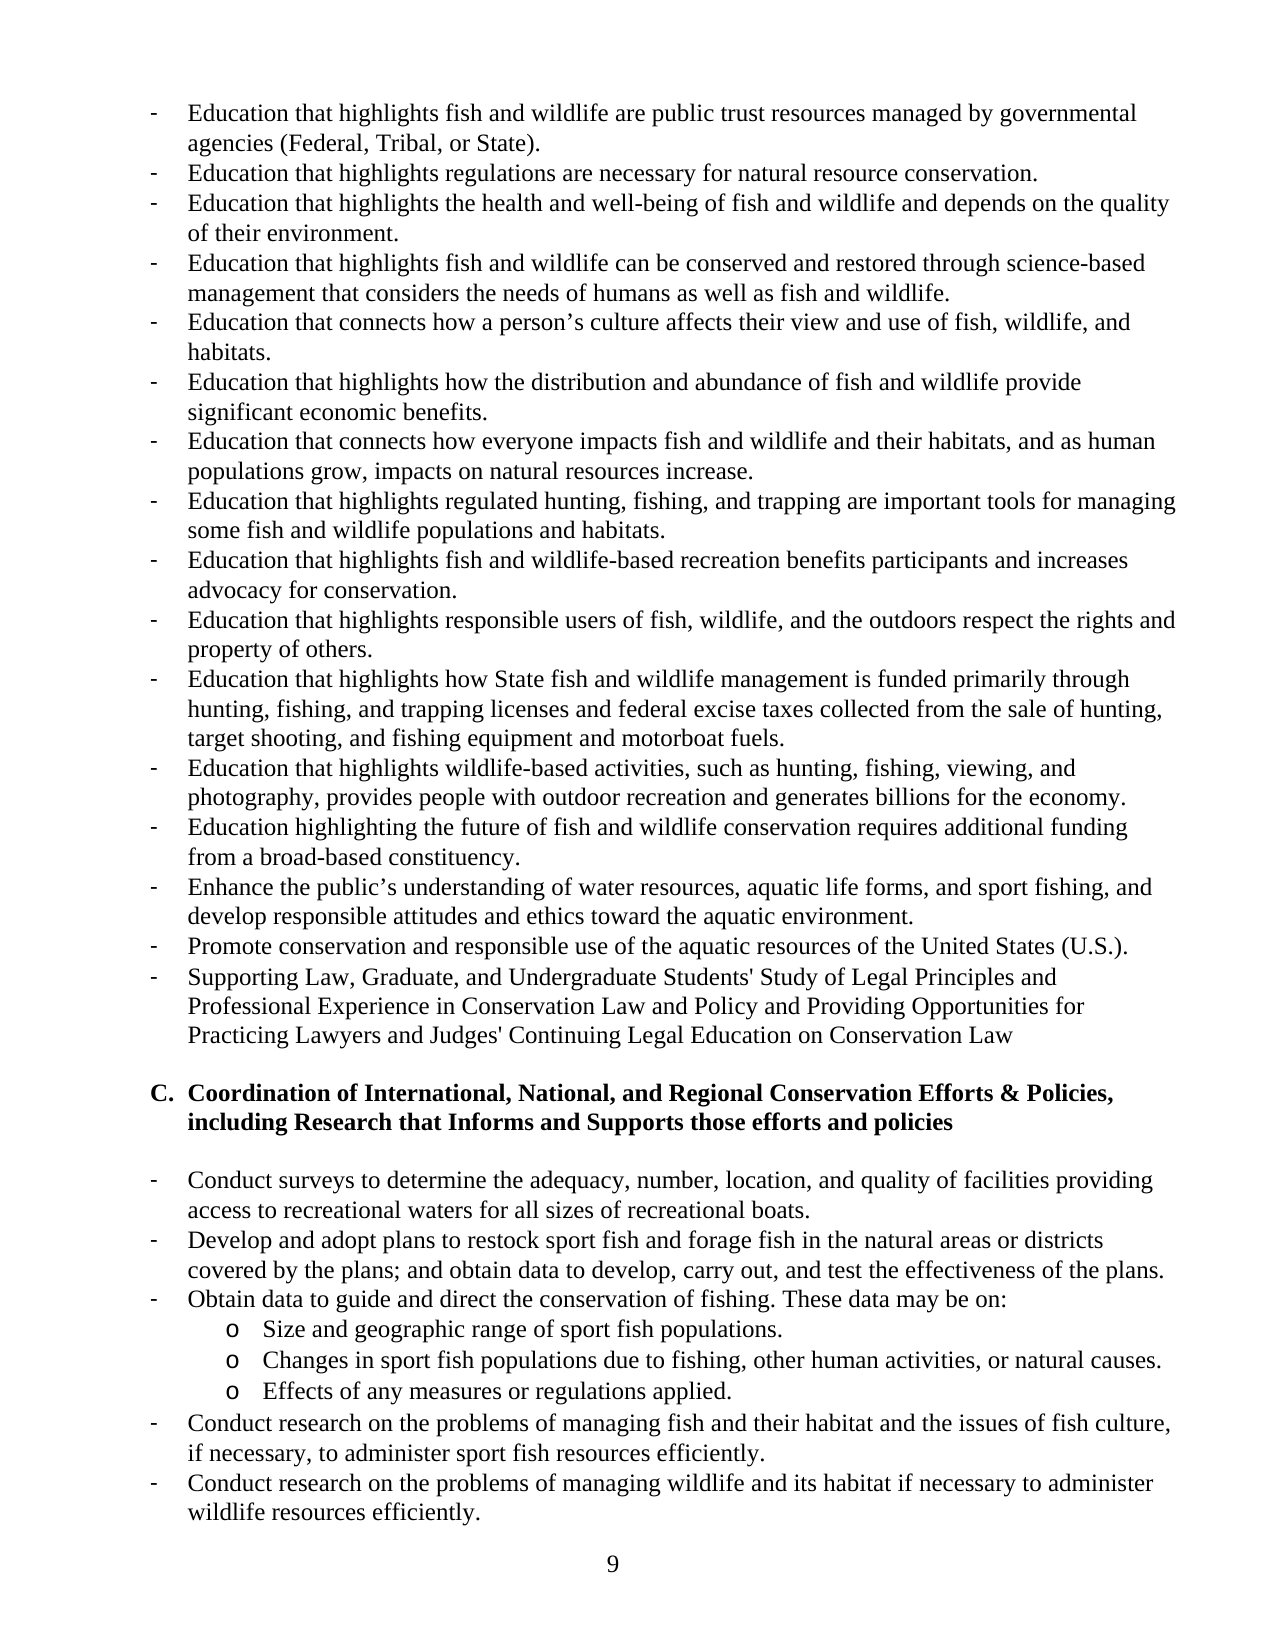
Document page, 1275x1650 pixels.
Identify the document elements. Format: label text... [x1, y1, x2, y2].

list Conduct research on the problems of managing fish and their habitat and the issues of fish culture, if necessary, to administer sport fish resources efficiently. [150, 1407, 1181, 1467]
list Education that highlights responsible users of fish, wildlife, and the outdoors respect the rights and property of others. [150, 604, 1181, 663]
list Develop and adopt plans to restock sport fish and forage fish in the natural areas or districts covered by the plans; and obtain data to develop, carry out, and test the effectiveness of the plans. [150, 1224, 1181, 1283]
list Education that highlights fish and wildlife can be conserved and restored through science-based management that considers the needs of humans as well as fish and wildlife. [150, 247, 1181, 306]
list Education that highlights the health and well-being of fish and wildlife and depends on the quality of their environment. [150, 188, 1181, 247]
list Education that highlights how State fish and wildlife management is funded primarily through hunting, fishing, and trapping licenses and federal excise taxes collected from the sale of hunting, target shooting, and fishing equipment and motorboat fuels. [150, 663, 1181, 751]
list Conduct surveys to determine the adequacy, number, location, and quality of facilities providing access to recreational waters for all sizes of recreational boats. [150, 1165, 1181, 1224]
list Enhance the public’s understanding of water resources, aquatic life forms, and sport fishing, and develop responsible attitudes and ethics toward the aquatic environment. [150, 871, 1181, 930]
list Education that highlights regulated hunting, fishing, and trapping are important tools for managing some fish and wildlife populations and habitats. [150, 485, 1181, 544]
list Conduct research on the problems of managing wildlife and its habitat if necessary to administer wildlife resources efficiently. [150, 1467, 1181, 1526]
list Education that highlights how the distribution and abundance of fish and wildlife provide significant economic benefits. [150, 366, 1181, 425]
list Coordination of International, National, and Regional Conservation Efforts & Policies, including Research that Informs and Supports those efforts and policies [150, 1078, 1181, 1136]
list Education that highlights fish and wildlife are public trust resources managed by governmental agencies (Federal, Tribal, or State). [150, 97, 1181, 157]
list Education that highlights wildlife-based activities, such as hunting, fishing, viewing, and photography, provides people with outdoor recreation and generates billions for the economy. [150, 752, 1181, 811]
list Size and geographic range of sport fish populations. [225, 1314, 1181, 1345]
list Education highlighting the future of fish and wildlife conservation requires additional funding from a broad-based constituency. [150, 811, 1181, 870]
list Obtain data to guide and direct the conservation of fishing. These data may be on: [150, 1284, 1181, 1314]
list Effects of any measures or regulations applied. [225, 1376, 1181, 1407]
list Changes in sport fish populations due to fishing, other human activities, or natural causes. [225, 1345, 1181, 1376]
list Supporting Law, Graduate, and Undergraduate Students' Study of Legal Principles and Professional Experience in Conservation Law and Policy and Providing Opportunities for Practicing Lawyers and Judges' Continuing Legal Education on Conservation Law [150, 961, 1181, 1049]
list Education that highlights regulations are necessary for natural resource conservation. [150, 157, 1181, 187]
list Education that connects how a person’s culture affects their view and use of fish, wildlife, and habitats. [150, 307, 1181, 366]
list Promote conservation and responsible use of the aquatic resources of the United States (U.S.). [150, 930, 1181, 961]
list Education that highlights fish and wildlife-based recreation benefits participants and increases advocacy for conservation. [150, 544, 1181, 604]
list Education that connects how everyone impacts fish and wildlife and their habitats, and as human populations grow, impacts on natural resources increase. [150, 426, 1181, 485]
